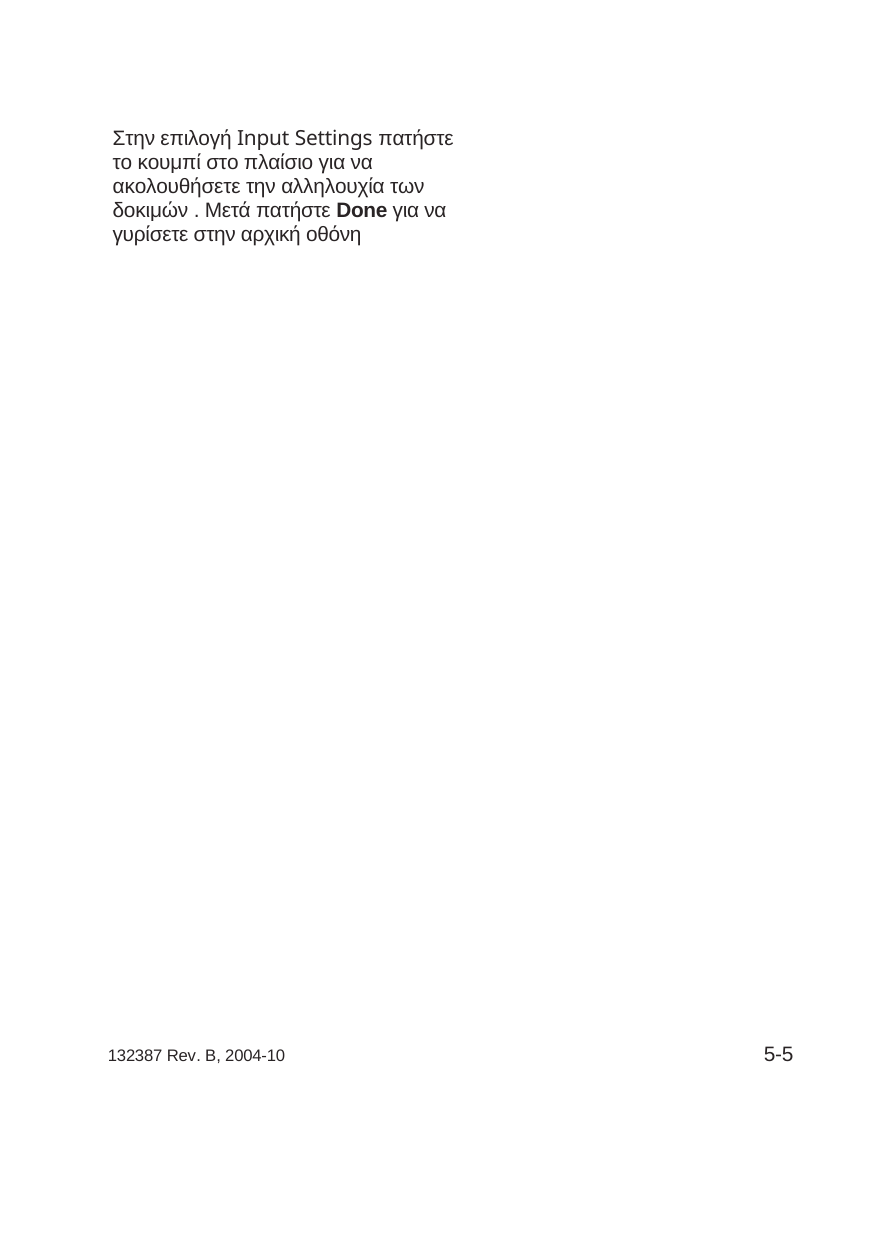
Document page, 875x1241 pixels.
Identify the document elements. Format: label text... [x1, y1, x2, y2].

text 132387 Rev. B, 2004-10 5-5 [108, 1042, 472, 1066]
text Στην επιλογή Input Settings πατήστε το κουμπί στο πλαίσιο για να ακολουθήσετε την αλληλουχία των δοκιμών . Μετά πατήστε Done για να γυρίσετε στην αρχική οθόνη [112, 126, 472, 246]
